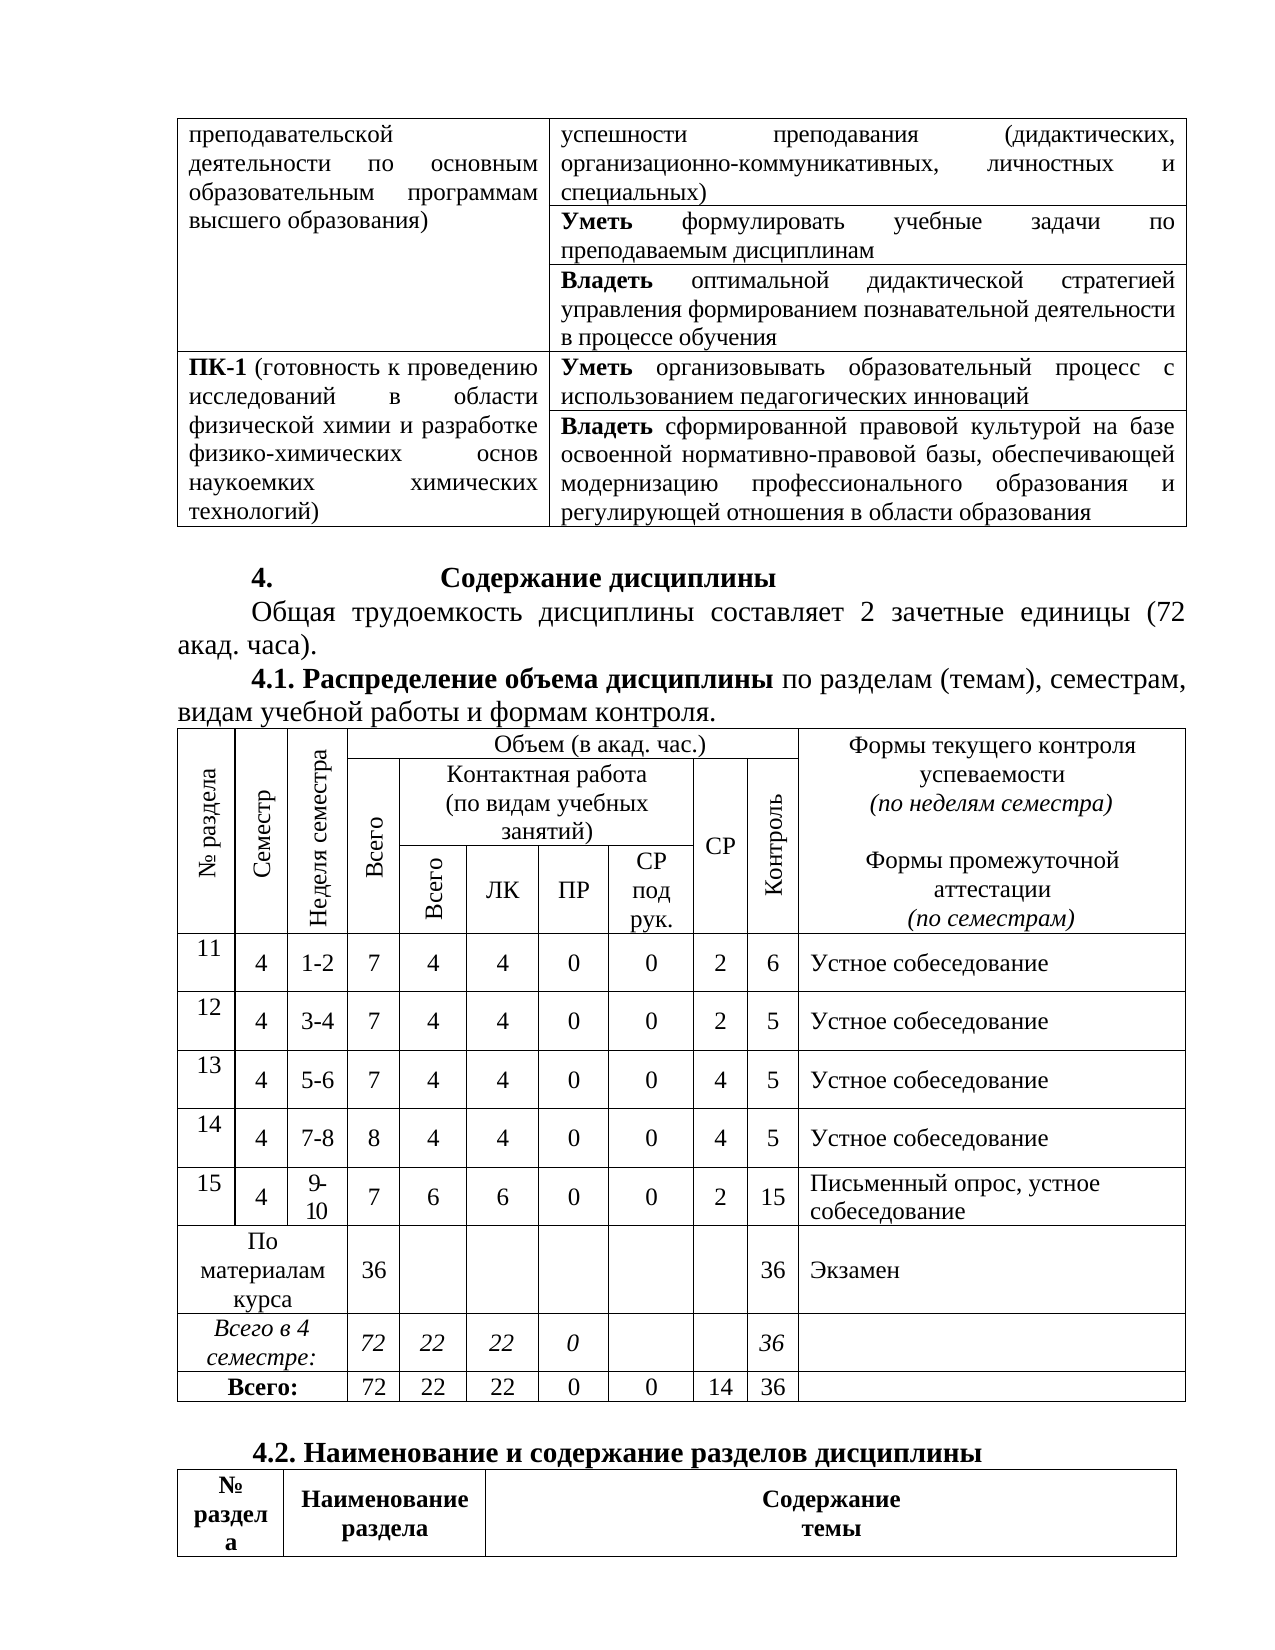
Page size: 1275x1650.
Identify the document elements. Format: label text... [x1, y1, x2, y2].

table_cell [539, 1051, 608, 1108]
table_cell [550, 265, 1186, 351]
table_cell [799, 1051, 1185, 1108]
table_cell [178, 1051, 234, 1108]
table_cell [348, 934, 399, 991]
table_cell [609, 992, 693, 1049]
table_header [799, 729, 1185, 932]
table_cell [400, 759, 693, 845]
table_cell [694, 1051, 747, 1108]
text Общая трудоемкость дисциплины составляет 2 зачетные единицы (72 акад. часа). [177, 594, 1186, 661]
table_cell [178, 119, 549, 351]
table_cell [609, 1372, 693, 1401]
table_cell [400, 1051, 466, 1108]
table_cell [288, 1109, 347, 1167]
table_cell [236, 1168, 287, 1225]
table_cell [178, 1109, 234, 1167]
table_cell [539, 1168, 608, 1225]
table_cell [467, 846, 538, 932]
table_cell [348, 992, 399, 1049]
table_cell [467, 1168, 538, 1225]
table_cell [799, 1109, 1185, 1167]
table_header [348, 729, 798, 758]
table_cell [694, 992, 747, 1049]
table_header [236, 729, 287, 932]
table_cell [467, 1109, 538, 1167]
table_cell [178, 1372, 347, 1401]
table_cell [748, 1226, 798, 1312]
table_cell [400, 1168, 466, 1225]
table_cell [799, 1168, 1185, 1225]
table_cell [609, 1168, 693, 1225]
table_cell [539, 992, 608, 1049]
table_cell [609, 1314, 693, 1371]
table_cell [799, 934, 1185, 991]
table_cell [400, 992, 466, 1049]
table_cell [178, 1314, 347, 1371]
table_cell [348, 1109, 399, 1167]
text 4.2. Наименование и содержание разделов дисциплины [177, 1435, 1186, 1469]
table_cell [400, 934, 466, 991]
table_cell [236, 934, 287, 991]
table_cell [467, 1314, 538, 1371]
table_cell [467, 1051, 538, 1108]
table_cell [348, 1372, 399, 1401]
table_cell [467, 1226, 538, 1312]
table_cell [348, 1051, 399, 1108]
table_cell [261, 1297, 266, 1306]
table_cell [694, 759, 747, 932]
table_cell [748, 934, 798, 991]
list Содержание дисциплины [177, 560, 1186, 594]
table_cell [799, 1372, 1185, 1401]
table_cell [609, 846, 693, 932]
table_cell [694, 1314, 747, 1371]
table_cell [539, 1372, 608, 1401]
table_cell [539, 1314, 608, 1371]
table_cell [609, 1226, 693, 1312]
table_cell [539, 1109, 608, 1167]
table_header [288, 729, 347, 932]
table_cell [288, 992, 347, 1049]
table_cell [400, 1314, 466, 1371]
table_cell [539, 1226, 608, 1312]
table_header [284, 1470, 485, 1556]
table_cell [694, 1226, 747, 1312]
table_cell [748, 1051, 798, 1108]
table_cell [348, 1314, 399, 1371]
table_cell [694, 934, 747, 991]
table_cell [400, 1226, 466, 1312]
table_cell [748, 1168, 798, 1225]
text 4.1. Распределение объема дисциплины по разделам (темам), семестрам, видам учебной работы и формам контроля. [177, 661, 1186, 728]
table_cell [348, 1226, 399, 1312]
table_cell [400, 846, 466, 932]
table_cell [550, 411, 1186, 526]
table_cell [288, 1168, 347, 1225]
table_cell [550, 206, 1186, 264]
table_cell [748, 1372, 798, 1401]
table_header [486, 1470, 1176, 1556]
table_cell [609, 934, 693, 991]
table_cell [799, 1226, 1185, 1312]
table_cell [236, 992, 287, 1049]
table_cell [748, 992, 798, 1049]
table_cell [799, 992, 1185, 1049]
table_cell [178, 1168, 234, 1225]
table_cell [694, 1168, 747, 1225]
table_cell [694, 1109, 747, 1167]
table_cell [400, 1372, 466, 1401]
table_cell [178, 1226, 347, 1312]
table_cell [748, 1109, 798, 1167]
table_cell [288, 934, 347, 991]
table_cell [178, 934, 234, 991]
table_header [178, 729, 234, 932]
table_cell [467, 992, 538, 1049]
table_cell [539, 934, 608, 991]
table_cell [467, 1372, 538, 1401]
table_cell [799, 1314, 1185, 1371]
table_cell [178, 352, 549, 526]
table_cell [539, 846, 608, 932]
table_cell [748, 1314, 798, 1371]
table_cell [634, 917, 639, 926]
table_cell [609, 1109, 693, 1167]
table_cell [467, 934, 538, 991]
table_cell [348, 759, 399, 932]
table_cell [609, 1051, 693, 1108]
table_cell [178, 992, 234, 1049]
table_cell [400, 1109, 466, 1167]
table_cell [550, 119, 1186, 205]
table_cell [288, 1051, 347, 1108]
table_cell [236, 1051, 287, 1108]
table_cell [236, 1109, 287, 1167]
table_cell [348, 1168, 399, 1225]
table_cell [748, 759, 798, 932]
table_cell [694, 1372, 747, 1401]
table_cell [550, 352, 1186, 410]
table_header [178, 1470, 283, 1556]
